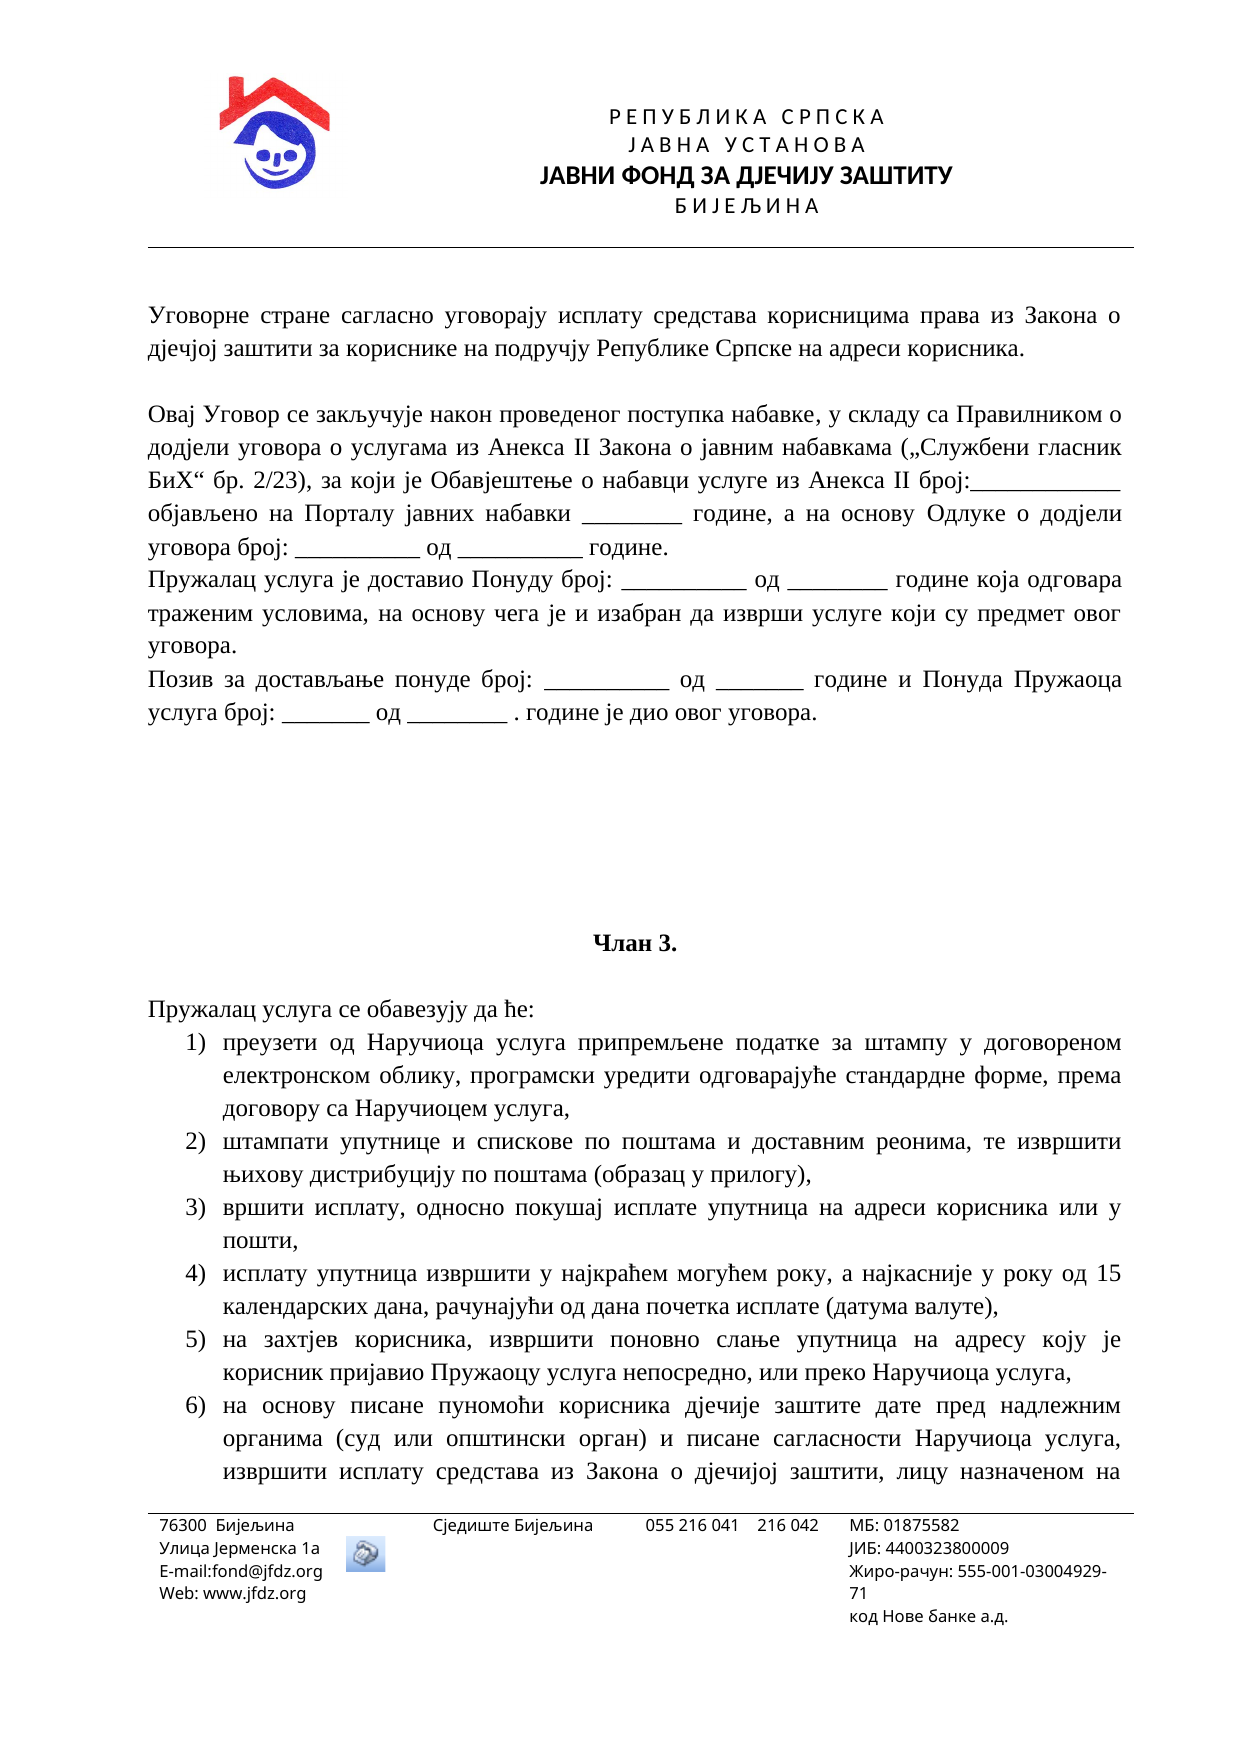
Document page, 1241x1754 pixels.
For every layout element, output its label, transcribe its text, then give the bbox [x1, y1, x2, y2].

text Члан 3. [148, 928, 1122, 957]
list исплату упутница извршити у најкраћем могућем року, а најкасније у року од 15 календарских дана, рачунајући од дана почетка исплате (датума валуте), [185, 1258, 1122, 1320]
text Пружалац услуга је доставио Понуду број: __________ од ________ године која одгoвара траженим условима, на основу чега је и изабран да изврши услуге који су предмет овог уговора. [148, 564, 1122, 659]
picture [204, 73, 349, 198]
text Овај Уговор се закључује након проведеног поступка набавке, у складу са Правилником о додјели уговора о услугама из Анекса II Закона о јавним набавкама („Службени гласник БиХ“ бр. 2/23), за који је Обавјештење о набавци услуге из Анекса II број:____________ објављено на Порталу јавних набавки ________ године, а на основу Одлуке о додјели уговора број: __________ од __________ године. [148, 399, 1122, 560]
list штампати упутнице и спискове по поштама и доставним реонима, те извршити њихову дистрибуцију по поштама (образац у прилогу), [185, 1126, 1122, 1188]
list на захтјев корисника, извршити поновно слање упутница на адресу коју је корисник пријавио Пружаоцу услуга непосредно, или преко Наручиоца услуга, [185, 1324, 1122, 1386]
list преузети од Наручиоца услуга припремљене податке за штампу у договореном електронском облику, програмски уредити одговарајуће стандардне форме, према договору са Наручиоцем услуга, [185, 1027, 1122, 1122]
list вршити исплату, односно покушај исплате упутница на адреси корисника или у пошти, [185, 1192, 1122, 1254]
picture [346, 1536, 386, 1572]
text Пружалац услуга се обавезују да ће: [148, 994, 1122, 1023]
text Уговорне стране сагласно уговорају исплату средстава корисницима права из Закона о дјечјој заштити за кориснике на подручју Републике Српске на адреси корисника. [148, 300, 1122, 362]
text Позив за достављање понуде број: __________ од _______ године и Понуда Пружаоца услуга број: _______ од ________ . године је дио овог уговора. [148, 664, 1122, 725]
